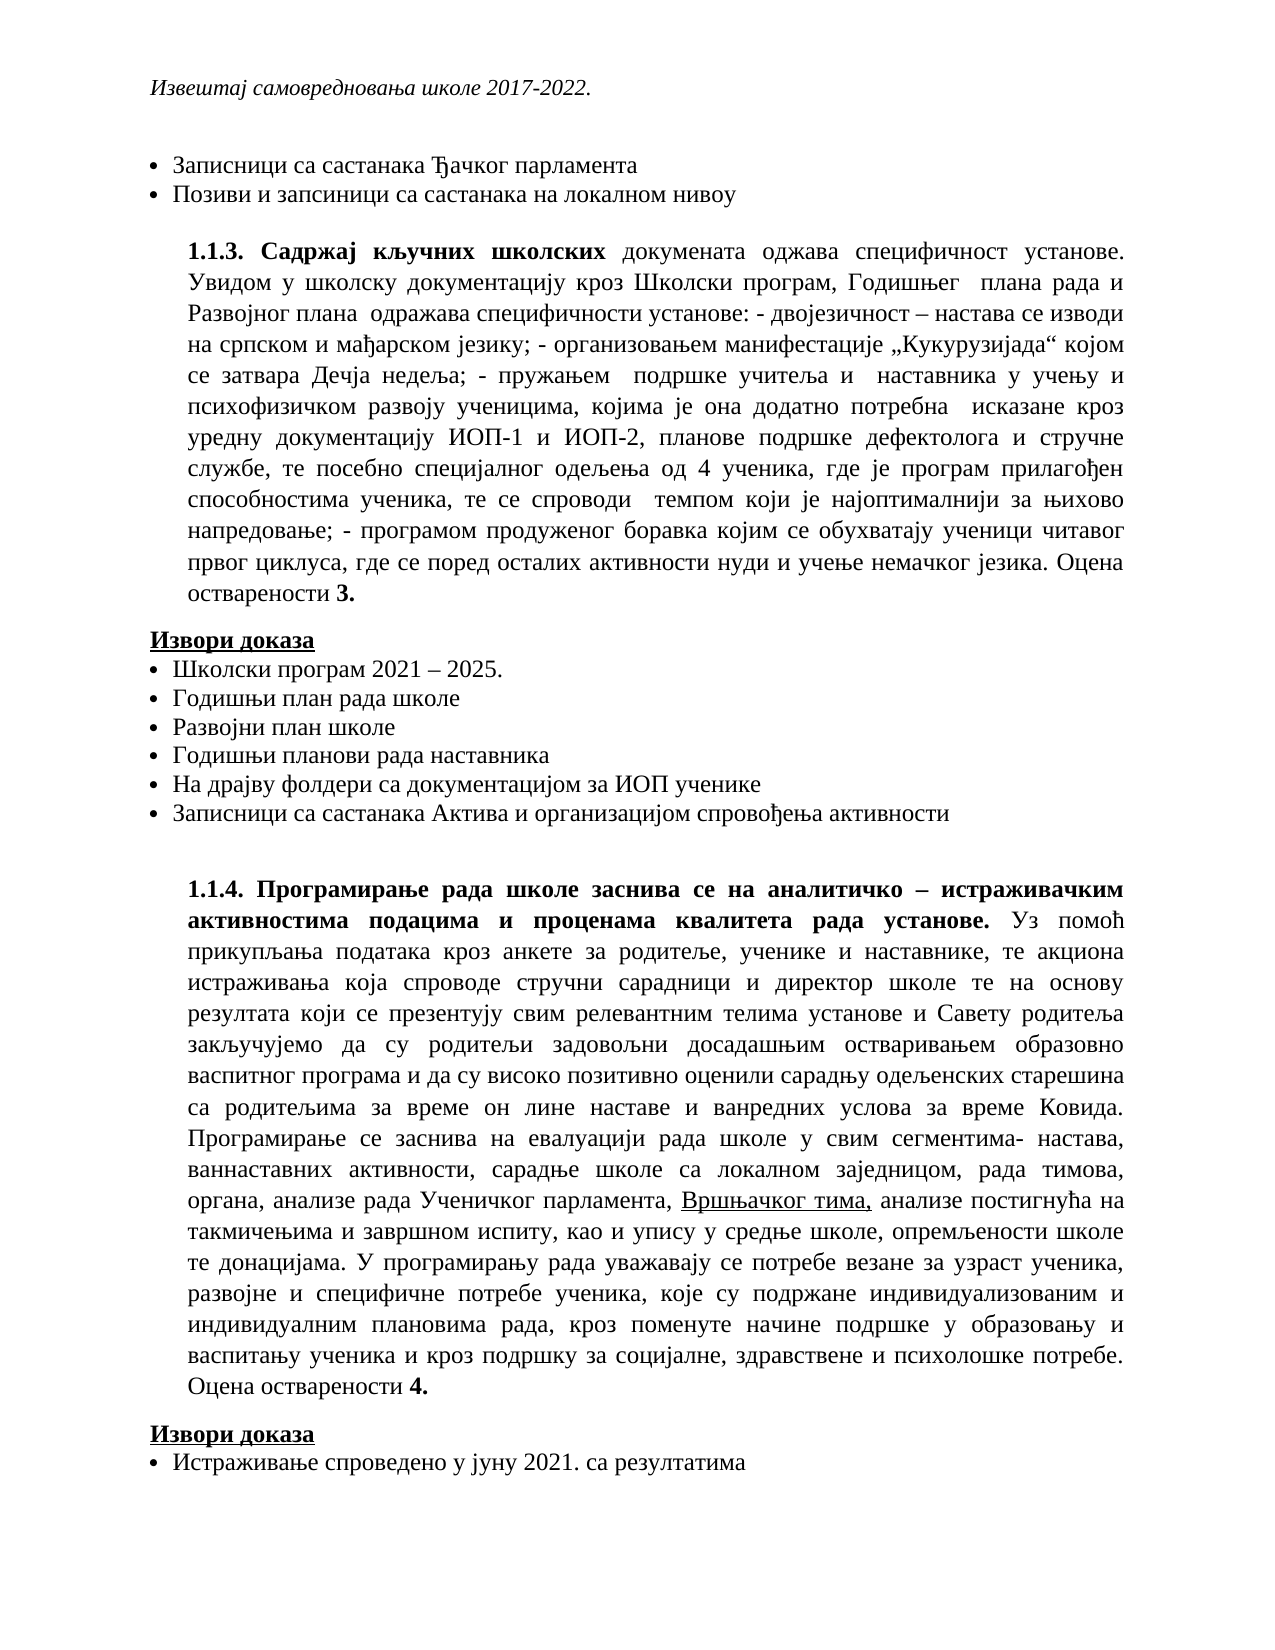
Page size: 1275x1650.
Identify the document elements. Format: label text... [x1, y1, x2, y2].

text 1.1.4. Програмирање рада школе заснива се на аналитичко – истраживачким активностима подацима и проценама квалитета рада установе. Уз помоћ прикупљања података кроз анкете за родитеље, ученике и наставнике, те акциона истраживања која спроводе стручни сарадници и директор школе те на основу резултата који се презентују свим релевантним телима установе и Савету родитеља закључујемо да су родитељи задовољни досадашњим остваривањем образовно васпитног програма и да су високо позитивно оценили сарадњу одељенских старешина са родитељима за време он лине наставе и ванредних услова за време Ковида. Програмирање се заснива на евалуацији рада школе у свим сегментима- настава, ваннаставних активности, сарадње школе са локалном заједницом, рада тимова, органа, анализе рада Ученичког парламента, Вршњачког тима, анализе постигнућа на такмичењима и завршном испиту, као и упису у средње школе, опремљености школе те донацијама. У програмирању рада уважавају се потребе везане за узраст ученика, развојне и специфичне потребе ученика, које су подржане индивидуализованим и индивидуалним плановима рада, кроз поменуте начине подршке у образовању и васпитању ученика и кроз подршку за социјалне, здравствене и психолошке потребе. Oцена остварености 4. [187, 874, 1125, 1400]
list Развојни план школе [150, 712, 1125, 740]
text Извори доказа [150, 1419, 1125, 1447]
list Годишњи план рада школе [150, 683, 1125, 712]
list Записници са састанака Ђачког парламента [150, 150, 1125, 179]
list Записници са састанака Актива и организацијом спровођења активности [150, 798, 1125, 827]
list Годишњи планови рада наставника [150, 740, 1125, 769]
list Школски програм 2021 – 2025. [150, 654, 1125, 683]
list На драјву фолдери са документацијом за ИОП ученике [150, 769, 1125, 798]
list Истраживање спроведено у јуну 2021. са резултатима [150, 1447, 1125, 1476]
text Извори доказа [150, 625, 1125, 654]
list Позиви и запсиници са састанака на локалном нивоу [150, 179, 1125, 207]
text 1.1.3. Садржај кључних школских докумената оджава специфичност установе. Увидом у школску документацију кроз Школски програм, Годишњег плана рада и Развојног плана одражава специфичности установе: - двојезичност – настава се изводи на српском и мађарском језику; - организовањем манифестације „Кукурузијада“ којом се затвара Дечја недеља; - пружањем подршке учитеља и наставника у учењу и психофизичком развоју ученицима, којима је она додатно потребна исказане кроз уредну документацију ИОП-1 и ИОП-2, планове подршке дефектолога и стручне службе, те посебно специјалног одељења од 4 ученика, где је програм прилагођен способностима ученика, те се спроводи темпом који је најоптималнији за њихово напредовање; - програмом продуженог боравка којим се обухватају ученици читавог првог циклуса, где се поред осталих активности нуди и учење немачког језика. Oцена остварености 3. [187, 236, 1125, 606]
